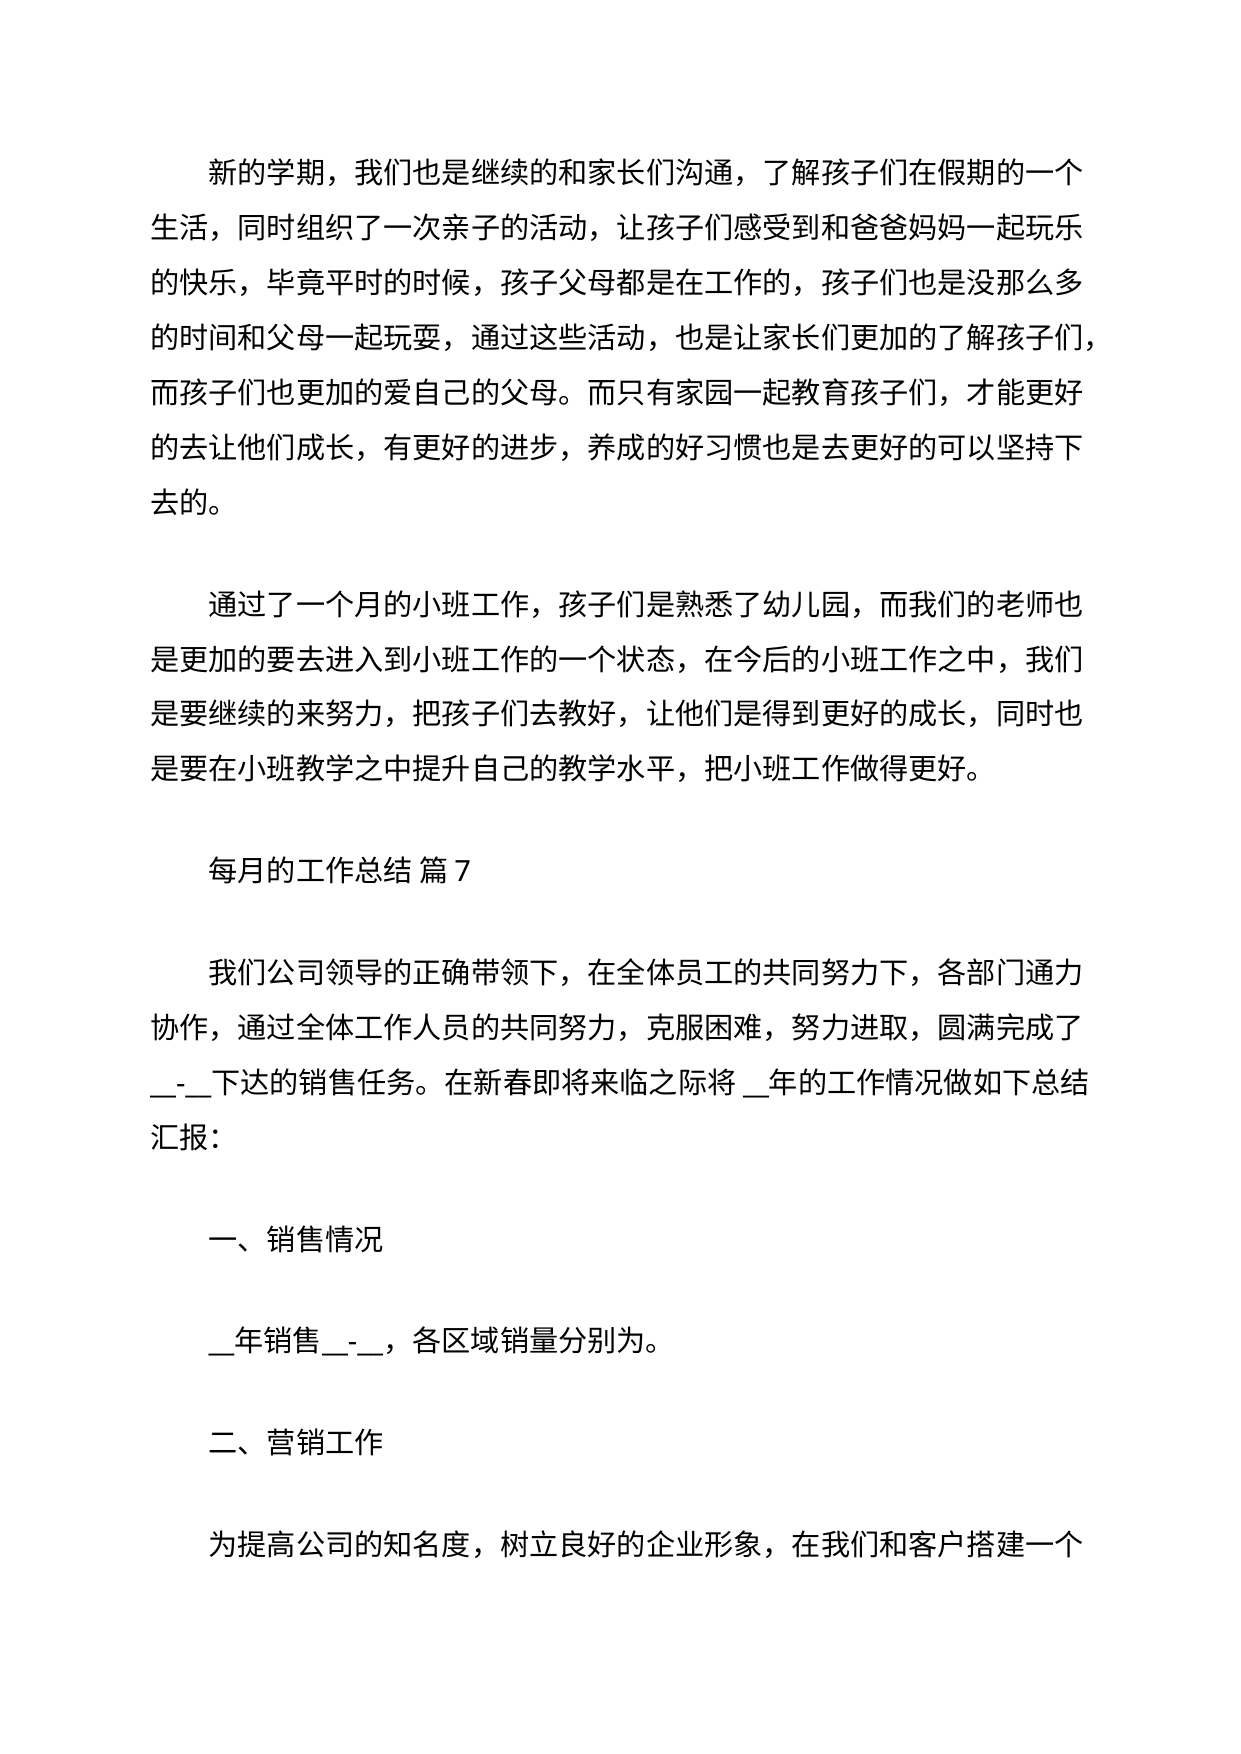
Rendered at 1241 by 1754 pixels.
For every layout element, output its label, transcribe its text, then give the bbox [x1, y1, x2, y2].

text 一、销售情况 [150, 1216, 1090, 1258]
text __年销售__-__，各区域销量分别为。 [150, 1318, 1090, 1360]
text 二、营销工作 [150, 1420, 1090, 1462]
text 每月的工作总结 篇7 [150, 848, 1090, 890]
text 我们公司领导的正确带领下，在全体员工的共同努力下，各部门通力协作，通过全体工作人员的共同努力，克服困难，努力进取，圆满完成了__-__下达的销售任务。在新春即将来临之际将 __年的工作情况做如下总结汇报： [150, 949, 1090, 1157]
text 通过了一个月的小班工作，孩子们是熟悉了幼儿园，而我们的老师也是更加的要去进入到小班工作的一个状态，在今后的小班工作之中，我们是要继续的来努力，把孩子们去教好，让他们是得到更好的成长，同时也是要在小班教学之中提升自己的教学水平，把小班工作做得更好。 [150, 581, 1090, 788]
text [150, 1522, 1090, 1564]
text 新的学期，我们也是继续的和家长们沟通，了解孩子们在假期的一个生活，同时组织了一次亲子的活动，让孩子们感受到和爸爸妈妈一起玩乐的快乐，毕竟平时的时候，孩子父母都是在工作的，孩子们也是没那么多的时间和父母一起玩耍，通过这些活动，也是让家长们更加的了解孩子们，而孩子们也更加的爱自己的父母。而只有家园一起教育孩子们，才能更好的去让他们成长，有更好的进步，养成的好习惯也是去更好的可以坚持下去的。 [150, 150, 1090, 522]
